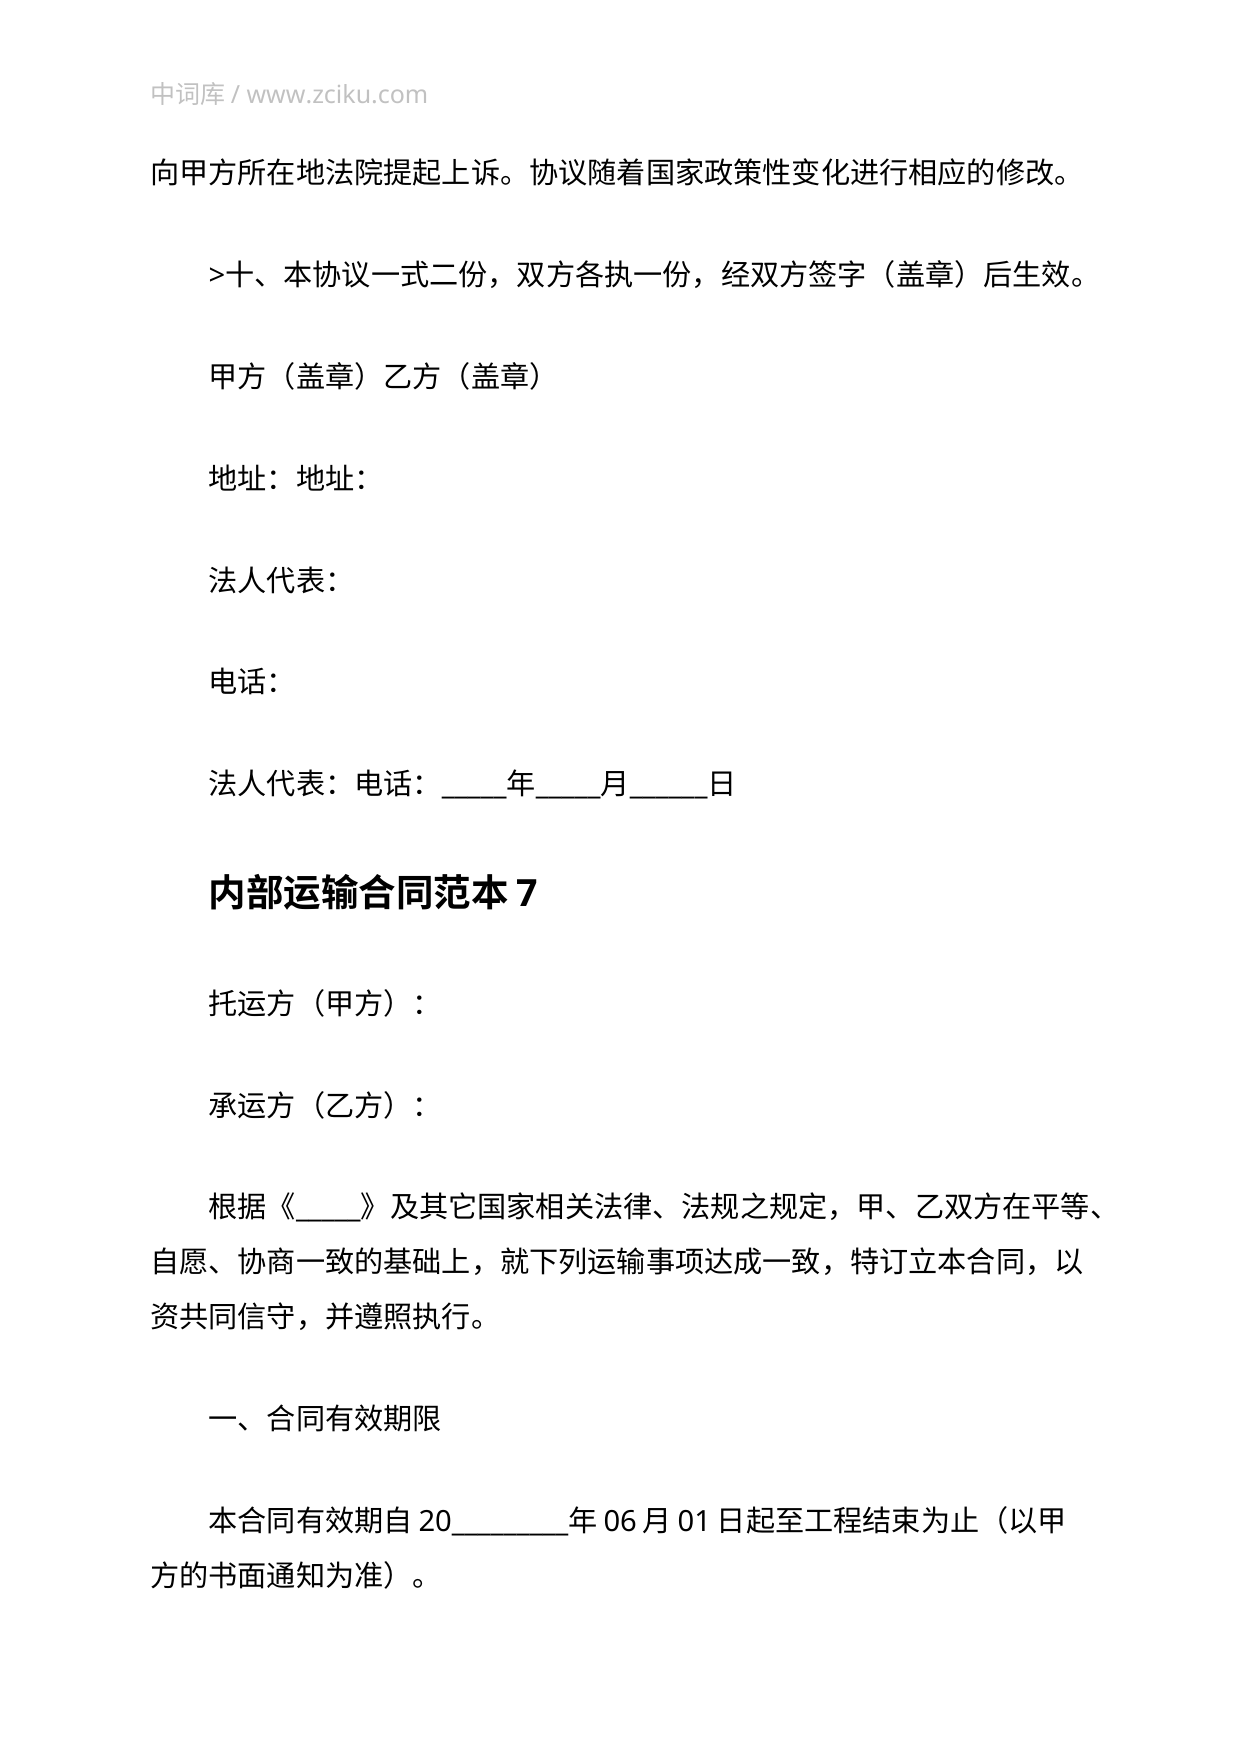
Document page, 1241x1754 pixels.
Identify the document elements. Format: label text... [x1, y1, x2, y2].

text 一、合同有效期限 [150, 1396, 1090, 1438]
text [150, 150, 1090, 192]
text 法人代表： [150, 557, 1090, 599]
text 托运方（甲方）： [150, 980, 1090, 1023]
text >十、本协议一式二份，双方各执一份，经双方签字（盖章）后生效。 [150, 252, 1090, 294]
text 承运方（乙方）： [150, 1082, 1090, 1124]
text 电话： [150, 659, 1090, 701]
text 根据《_____》及其它国家相关法律、法规之规定，甲、乙双方在平等、自愿、协商一致的基础上，就下列运输事项达成一致，特订立本合同，以资共同信守，并遵照执行。 [150, 1184, 1090, 1336]
text 内部运输合同范本7 [150, 863, 1090, 917]
text 法人代表：电话：_____年_____月______日 [150, 761, 1090, 803]
text 甲方（盖章）乙方（盖章） [150, 354, 1090, 396]
text 本合同有效期自20_________年06月01日起至工程结束为止（以甲方的书面通知为准）。 [150, 1497, 1090, 1595]
text 地址：地址： [150, 456, 1090, 498]
